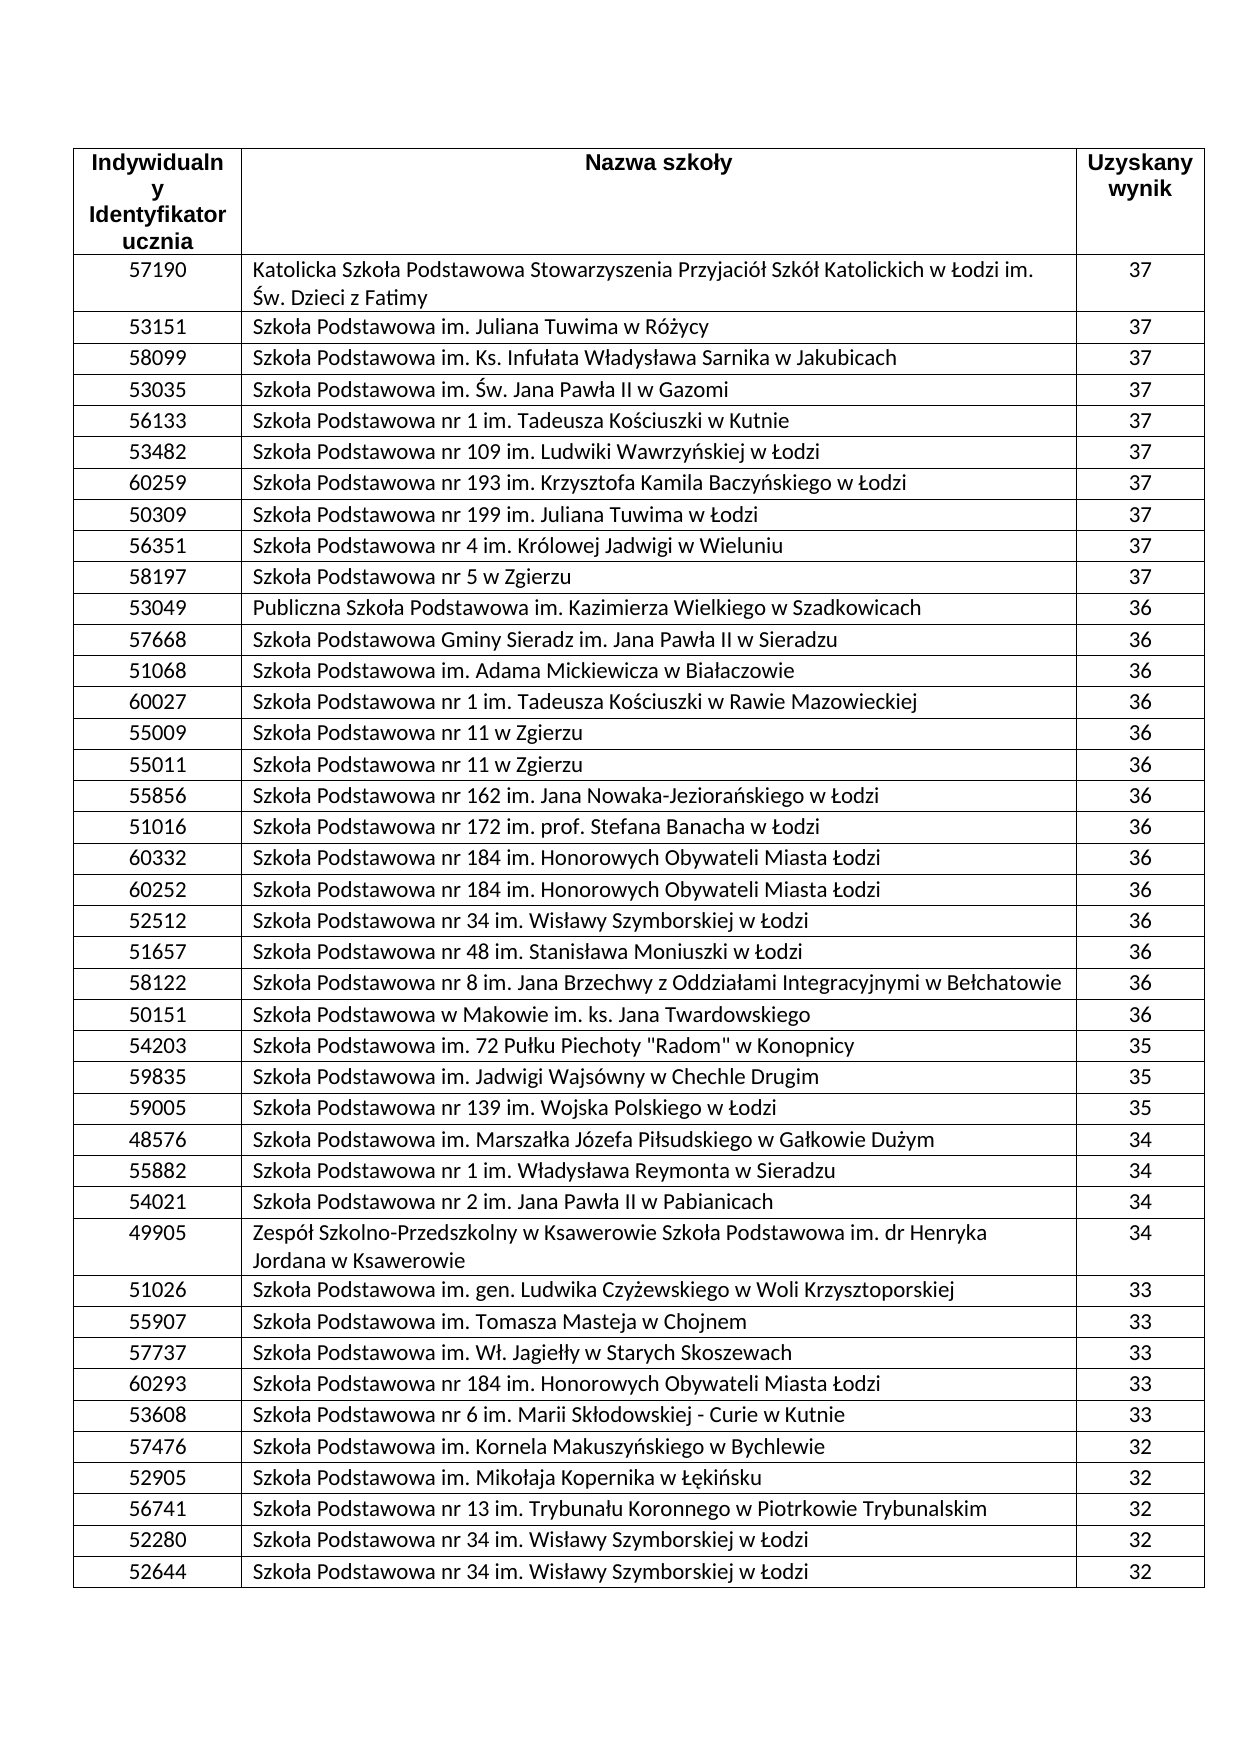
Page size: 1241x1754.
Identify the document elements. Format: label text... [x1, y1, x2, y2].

table_cell 33 [1077, 1307, 1204, 1337]
table_cell 36 [1077, 625, 1204, 655]
table_cell 51026 [74, 1276, 241, 1306]
table_cell 57476 [74, 1432, 241, 1462]
table_cell 37 [1077, 469, 1204, 499]
table_cell Szkoła Podstawowa nr 11 w Zgierzu [242, 719, 1076, 749]
table_cell 52644 [74, 1557, 241, 1587]
table_cell 57190 [74, 255, 241, 311]
table_cell 36 [1077, 937, 1204, 967]
table_cell Szkoła Podstawowa im. Wł. Jagiełły w Starych Skoszewach [242, 1338, 1076, 1368]
table_cell Szkoła Podstawowa im. Mikołaja Kopernika w Łękińsku [242, 1463, 1076, 1493]
table_cell Szkoła Podstawowa nr 1 im. Tadeusza Kościuszki w Rawie Mazowieckiej [242, 687, 1076, 717]
table_cell 36 [1077, 1000, 1204, 1030]
table_cell Szkoła Podstawowa nr 48 im. Stanisława Moniuszki w Łodzi [242, 937, 1076, 967]
table_cell 57668 [74, 625, 241, 655]
table_cell 56351 [74, 531, 241, 561]
table_cell Szkoła Podstawowa im. Jadwigi Wajsówny w Chechle Drugim [242, 1062, 1076, 1092]
table_cell 33 [1077, 1401, 1204, 1431]
table_cell 32 [1077, 1526, 1204, 1556]
table_cell Szkoła Podstawowa nr 4 im. Królowej Jadwigi w Wieluniu [242, 531, 1076, 561]
table_header Uzyskany wynik [1077, 149, 1204, 254]
table_cell Szkoła Podstawowa nr 1 im. Tadeusza Kościuszki w Kutnie [242, 406, 1076, 436]
table_cell 49905 [74, 1219, 241, 1274]
table_cell 32 [1077, 1463, 1204, 1493]
table_header Indywidualny Identyfikator ucznia [74, 149, 241, 254]
table_cell 55009 [74, 719, 241, 749]
table_cell 37 [1077, 500, 1204, 530]
table_cell 35 [1077, 1094, 1204, 1124]
table_cell 37 [1077, 437, 1204, 467]
table_cell Szkoła Podstawowa nr 5 w Zgierzu [242, 562, 1076, 592]
table_cell 36 [1077, 781, 1204, 811]
table_cell 52905 [74, 1463, 241, 1493]
table_cell Szkoła Podstawowa nr 184 im. Honorowych Obywateli Miasta Łodzi [242, 844, 1076, 874]
table_cell 56133 [74, 406, 241, 436]
table_cell 58122 [74, 969, 241, 999]
table_cell 55882 [74, 1156, 241, 1186]
table_cell 37 [1077, 562, 1204, 592]
table_cell 48576 [74, 1125, 241, 1155]
table_cell Szkoła Podstawowa nr 162 im. Jana Nowaka-Jeziorańskiego w Łodzi [242, 781, 1076, 811]
table_cell 55907 [74, 1307, 241, 1337]
table_cell 51657 [74, 937, 241, 967]
table_cell Szkoła Podstawowa im. 72 Pułku Piechoty "Radom" w Konopnicy [242, 1031, 1076, 1061]
table_cell 56741 [74, 1494, 241, 1524]
table_cell 36 [1077, 719, 1204, 749]
table_cell 36 [1077, 906, 1204, 936]
table_cell 35 [1077, 1062, 1204, 1092]
table_cell 37 [1077, 312, 1204, 342]
table_cell 60027 [74, 687, 241, 717]
table_cell Szkoła Podstawowa nr 2 im. Jana Pawła II w Pabianicach [242, 1187, 1076, 1217]
table_cell Szkoła Podstawowa w Makowie im. ks. Jana Twardowskiego [242, 1000, 1076, 1030]
table_header Nazwa szkoły [242, 149, 1076, 254]
table_cell 37 [1077, 255, 1204, 311]
table_cell Szkoła Podstawowa nr 199 im. Juliana Tuwima w Łodzi [242, 500, 1076, 530]
table_cell 36 [1077, 687, 1204, 717]
table_cell 50151 [74, 1000, 241, 1030]
table_cell 59835 [74, 1062, 241, 1092]
table_cell Szkoła Podstawowa nr 172 im. prof. Stefana Banacha w Łodzi [242, 812, 1076, 842]
table_cell 32 [1077, 1557, 1204, 1587]
table_cell 57737 [74, 1338, 241, 1368]
table_cell Szkoła Podstawowa nr 13 im. Trybunału Koronnego w Piotrkowie Trybunalskim [242, 1494, 1076, 1524]
table_cell 32 [1077, 1494, 1204, 1524]
table_cell 53049 [74, 594, 241, 624]
table_cell 51068 [74, 656, 241, 686]
table_cell Szkoła Podstawowa im. Kornela Makuszyńskiego w Bychlewie [242, 1432, 1076, 1462]
table_cell 55011 [74, 750, 241, 780]
table_cell Szkoła Podstawowa im. Tomasza Masteja w Chojnem [242, 1307, 1076, 1337]
table_cell 36 [1077, 656, 1204, 686]
table_cell 36 [1077, 844, 1204, 874]
table_cell 59005 [74, 1094, 241, 1124]
table_cell 52512 [74, 906, 241, 936]
table_cell 58197 [74, 562, 241, 592]
table_cell 37 [1077, 406, 1204, 436]
table_cell 54203 [74, 1031, 241, 1061]
table_cell Szkoła Podstawowa im. Juliana Tuwima w Różycy [242, 312, 1076, 342]
table_cell 37 [1077, 344, 1204, 374]
table_cell 36 [1077, 875, 1204, 905]
table_cell Szkoła Podstawowa im. Ks. Infułata Władysława Sarnika w Jakubicach [242, 344, 1076, 374]
table_cell 34 [1077, 1219, 1204, 1274]
table_cell Szkoła Podstawowa nr 8 im. Jana Brzechwy z Oddziałami Integracyjnymi w Bełchatowie [242, 969, 1076, 999]
table_cell 36 [1077, 812, 1204, 842]
table_cell 34 [1077, 1156, 1204, 1186]
table_cell 34 [1077, 1125, 1204, 1155]
table_cell Szkoła Podstawowa nr 34 im. Wisławy Szymborskiej w Łodzi [242, 1526, 1076, 1556]
table_cell 53608 [74, 1401, 241, 1431]
table_cell Szkoła Podstawowa nr 109 im. Ludwiki Wawrzyńskiej w Łodzi [242, 437, 1076, 467]
table_cell Szkoła Podstawowa im. Marszałka Józefa Piłsudskiego w Gałkowie Dużym [242, 1125, 1076, 1155]
table_cell Szkoła Podstawowa im. Św. Jana Pawła II w Gazomi [242, 375, 1076, 405]
table_cell 58099 [74, 344, 241, 374]
table_cell 32 [1077, 1432, 1204, 1462]
table_cell 60259 [74, 469, 241, 499]
table_cell Szkoła Podstawowa nr 184 im. Honorowych Obywateli Miasta Łodzi [242, 1369, 1076, 1399]
table_cell Szkoła Podstawowa Gminy Sieradz im. Jana Pawła II w Sieradzu [242, 625, 1076, 655]
table_cell Szkoła Podstawowa nr 34 im. Wisławy Szymborskiej w Łodzi [242, 906, 1076, 936]
table_cell Szkoła Podstawowa nr 34 im. Wisławy Szymborskiej w Łodzi [242, 1557, 1076, 1587]
table_cell Szkoła Podstawowa nr 11 w Zgierzu [242, 750, 1076, 780]
table_cell Szkoła Podstawowa nr 1 im. Władysława Reymonta w Sieradzu [242, 1156, 1076, 1186]
table_cell 53482 [74, 437, 241, 467]
table_cell 52280 [74, 1526, 241, 1556]
table_cell 35 [1077, 1031, 1204, 1061]
table_cell 51016 [74, 812, 241, 842]
table_cell 33 [1077, 1276, 1204, 1306]
table_cell Szkoła Podstawowa nr 6 im. Marii Skłodowskiej - Curie w Kutnie [242, 1401, 1076, 1431]
table_cell Szkoła Podstawowa nr 193 im. Krzysztofa Kamila Baczyńskiego w Łodzi [242, 469, 1076, 499]
table_cell 60332 [74, 844, 241, 874]
table_cell 33 [1077, 1369, 1204, 1399]
table_cell Publiczna Szkoła Podstawowa im. Kazimierza Wielkiego w Szadkowicach [242, 594, 1076, 624]
table_cell 34 [1077, 1187, 1204, 1217]
table_cell 36 [1077, 969, 1204, 999]
table_cell Szkoła Podstawowa nr 184 im. Honorowych Obywateli Miasta Łodzi [242, 875, 1076, 905]
table_cell 54021 [74, 1187, 241, 1217]
table_cell 55856 [74, 781, 241, 811]
table_cell Katolicka Szkoła Podstawowa Stowarzyszenia Przyjaciół Szkół Katolickich w Łodzi im. Św. Dzieci z Fatimy [242, 255, 1076, 311]
table_cell Szkoła Podstawowa im. Adama Mickiewicza w Białaczowie [242, 656, 1076, 686]
table_cell Zespół Szkolno-Przedszkolny w Ksawerowie Szkoła Podstawowa im. dr Henryka Jordana w Ksawerowie [242, 1219, 1076, 1274]
table_cell 37 [1077, 531, 1204, 561]
table_cell 37 [1077, 375, 1204, 405]
table_cell Szkoła Podstawowa im. gen. Ludwika Czyżewskiego w Woli Krzysztoporskiej [242, 1276, 1076, 1306]
table_cell Szkoła Podstawowa nr 139 im. Wojska Polskiego w Łodzi [242, 1094, 1076, 1124]
table_cell 50309 [74, 500, 241, 530]
table_cell 60293 [74, 1369, 241, 1399]
table_cell 60252 [74, 875, 241, 905]
table_cell 53151 [74, 312, 241, 342]
table_cell 36 [1077, 750, 1204, 780]
table_cell 33 [1077, 1338, 1204, 1368]
table_cell 53035 [74, 375, 241, 405]
table_cell 36 [1077, 594, 1204, 624]
